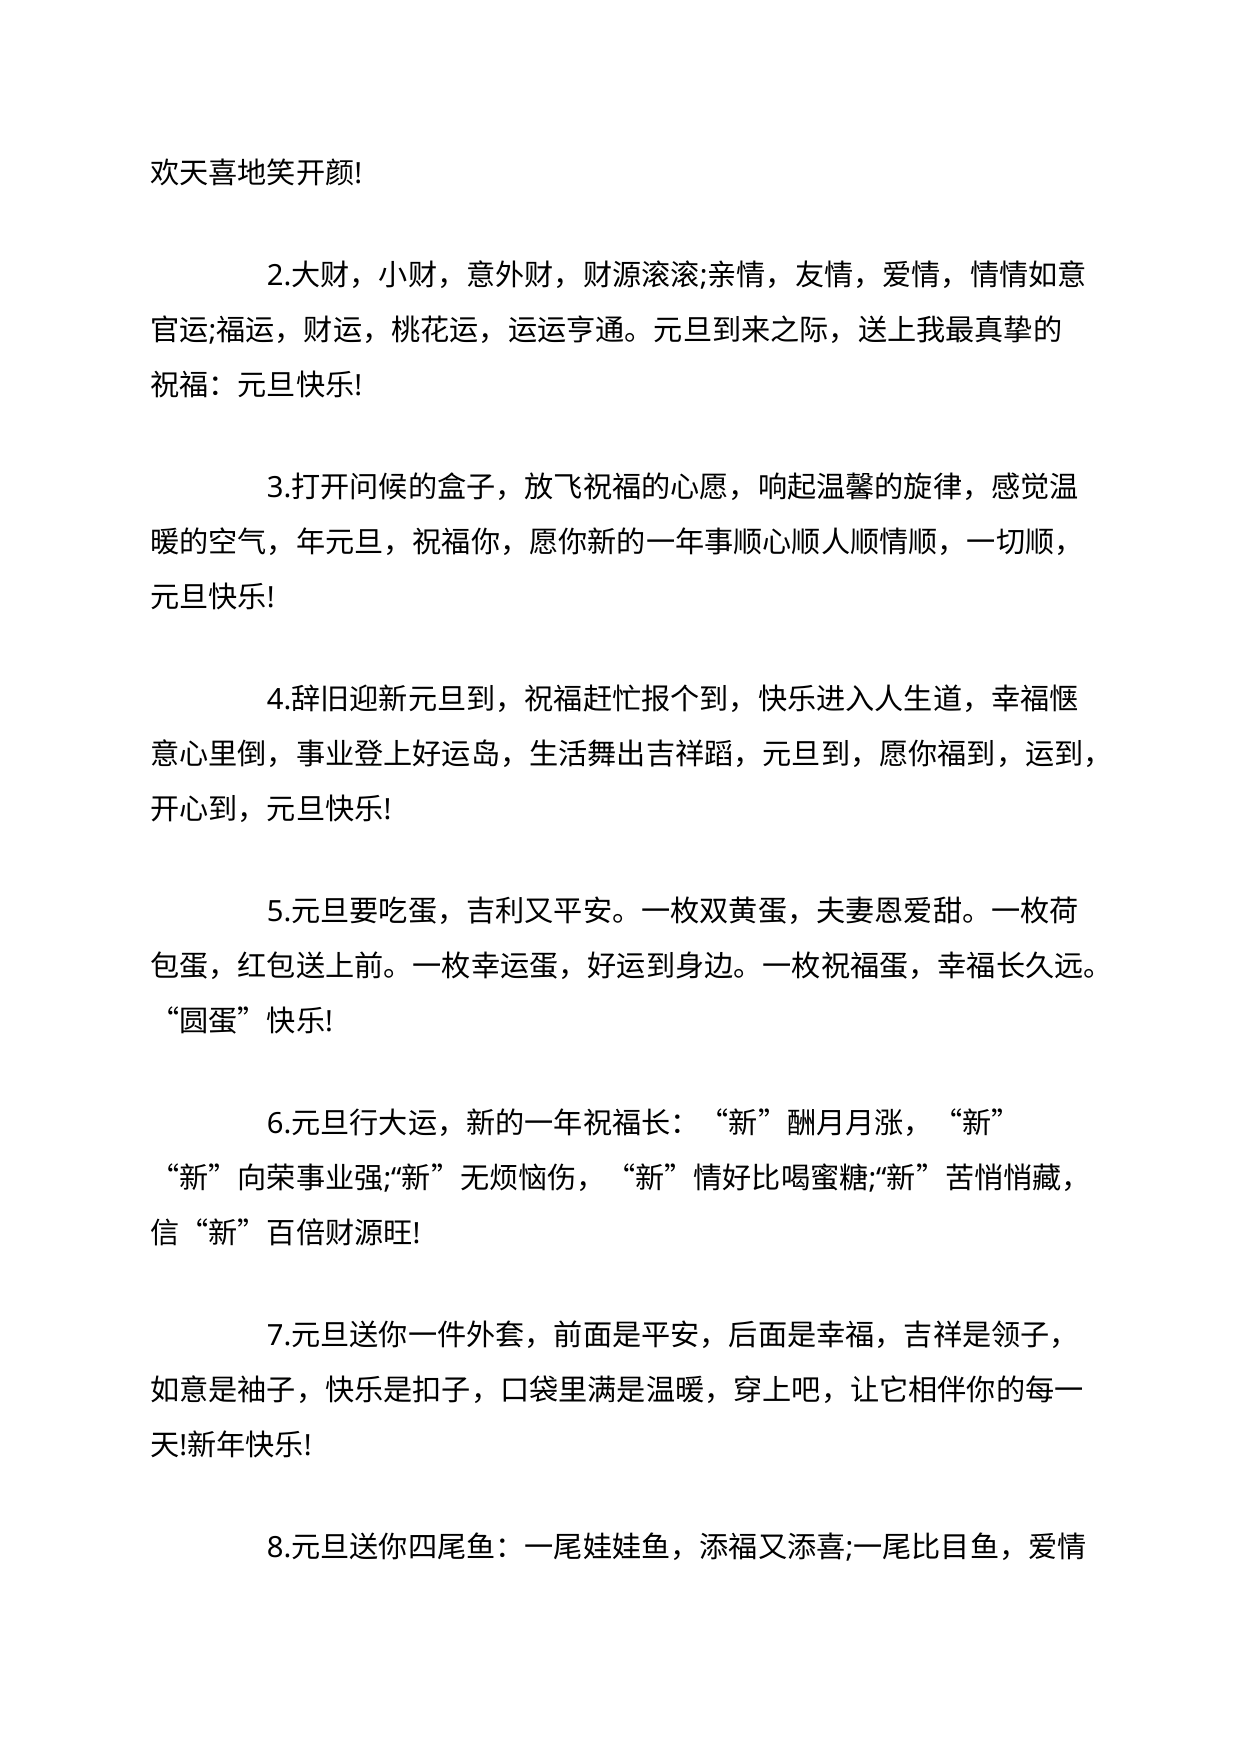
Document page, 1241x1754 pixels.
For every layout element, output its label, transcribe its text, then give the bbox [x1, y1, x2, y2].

text 7.元旦送你一件外套，前面是平安，后面是幸福，吉祥是领子，如意是袖子，快乐是扣子，口袋里满是温暖，穿上吧，让它相伴你的每一天!新年快乐! [150, 1312, 1090, 1464]
text 2.大财，小财，意外财，财源滚滚;亲情，友情，爱情，情情如意官运;福运，财运，桃花运，运运亨通。元旦到来之际，送上我最真挚的祝福：元旦快乐! [150, 252, 1090, 404]
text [150, 150, 1090, 192]
text 4.辞旧迎新元旦到，祝福赶忙报个到，快乐进入人生道，幸福惬意心里倒，事业登上好运岛，生活舞出吉祥蹈，元旦到，愿你福到，运到，开心到，元旦快乐! [150, 676, 1090, 828]
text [150, 1523, 1090, 1566]
text 5.元旦要吃蛋，吉利又平安。一枚双黄蛋，夫妻恩爱甜。一枚荷包蛋，红包送上前。一枚幸运蛋，好运到身边。一枚祝福蛋，幸福长久远。“圆蛋”快乐! [150, 888, 1090, 1040]
text 3.打开问候的盒子，放飞祝福的心愿，响起温馨的旋律，感觉温暖的空气，年元旦，祝福你，愿你新的一年事顺心顺人顺情顺，一切顺，元旦快乐! [150, 464, 1090, 616]
text 6.元旦行大运，新的一年祝福长：“新”酬月月涨，“新”“新”向荣事业强;“新”无烦恼伤，“新”情好比喝蜜糖;“新”苦悄悄藏，信“新”百倍财源旺! [150, 1099, 1090, 1252]
